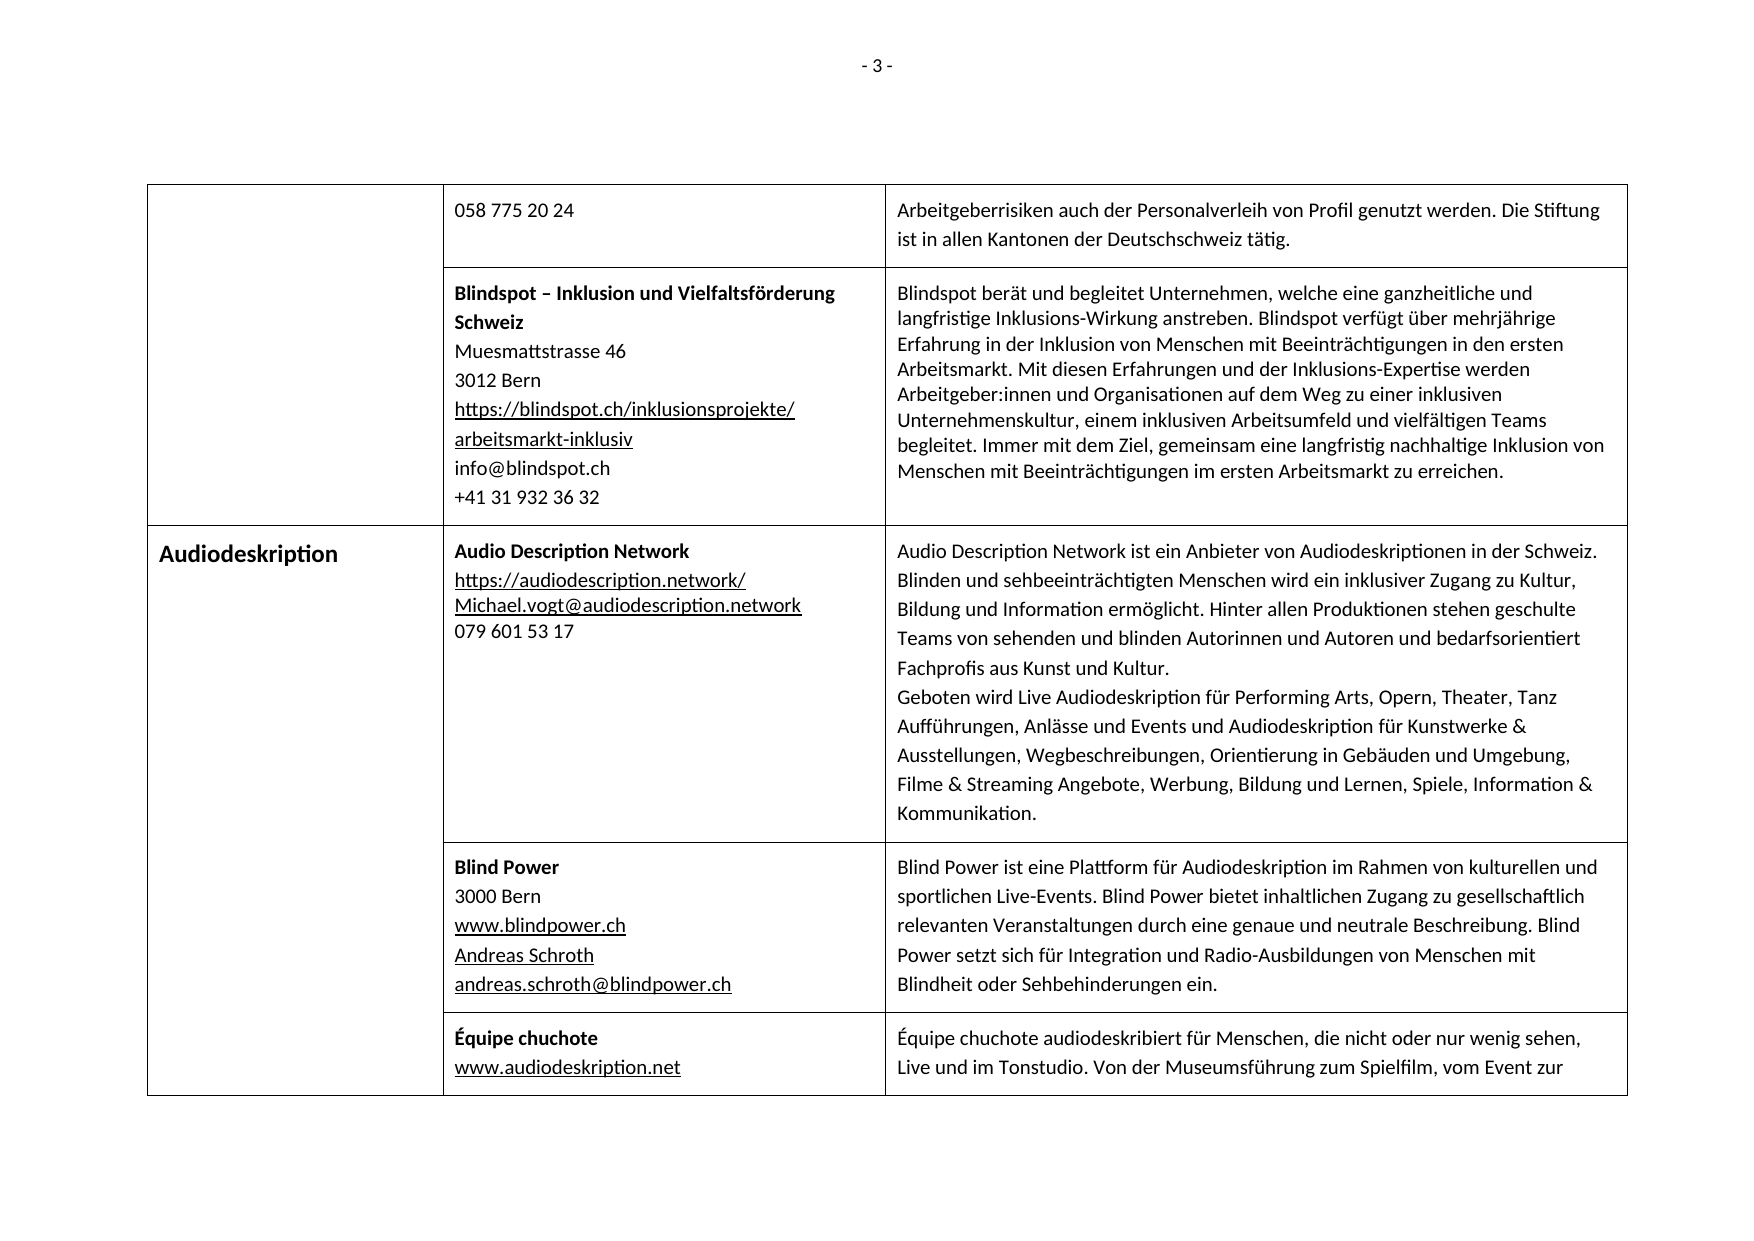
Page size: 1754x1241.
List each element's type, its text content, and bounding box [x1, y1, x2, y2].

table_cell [444, 185, 885, 267]
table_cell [886, 1013, 1627, 1095]
table_cell Blindspot berät und begleitet Unternehmen, welche eine ganzheitliche und langfristige Inklusions-Wirkung anstreben. Blindspot verfügt über mehrjährige Erfahrung in der Inklusion von Menschen mit Beeinträchtigungen in den ersten Arbeitsmarkt. Mit diesen Erfahrungen und der Inklusions-Expertise werden Arbeitgeber:innen und Organisationen auf dem Weg zu einer inklusiven Unternehmenskultur, einem inklusiven Arbeitsumfeld und vielfältigen Teams begleitet. Immer mit dem Ziel, gemeinsam eine langfristig nachhaltige Inklusion von Menschen mit Beeinträchtigungen im ersten Arbeitsmarkt zu erreichen. [886, 268, 1627, 525]
table_cell Audio Description Network https://audiodescription.network/ Michael.vogt@audiodescription.network 079 601 53 17 [444, 526, 885, 842]
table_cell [886, 185, 1627, 267]
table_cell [444, 1013, 885, 1095]
table_cell Blind Power ist eine Plattform für Audiodeskription im Rahmen von kulturellen und sportlichen Live-Events. Blind Power bietet inhaltlichen Zugang zu gesellschaftlich relevanten Veranstaltungen durch eine genaue und neutrale Beschreibung. Blind Power setzt sich für Integration und Radio-Ausbildungen von Menschen mit Blindheit oder Sehbehinderungen ein. [886, 843, 1627, 1012]
table_cell Blind Power 3000 Bern www.blindpower.ch Andreas Schroth andreas.schroth@blindpower.ch [444, 843, 885, 1012]
table_cell Audio Description Network ist ein Anbieter von Audiodeskriptionen in der Schweiz. Blinden und sehbeeinträchtigten Menschen wird ein inklusiver Zugang zu Kultur, Bildung und Information ermöglicht. Hinter allen Produktionen stehen geschulte Teams von sehenden und blinden Autorinnen und Autoren und bedarfsorientiert Fachprofis aus Kunst und Kultur. Geboten wird Live Audiodeskription für Performing Arts, Opern, Theater, Tanz Aufführungen, Anlässe und Events und Audiodeskription für Kunstwerke & Ausstellungen, Wegbeschreibungen, Orientierung in Gebäuden und Umgebung, Filme & Streaming Angebote, Werbung, Bildung und Lernen, Spiele, Information & Kommunikation. [886, 526, 1627, 842]
table_cell Blindspot – Inklusion und Vielfaltsförderung Schweiz Muesmattstrasse 46 3012 Bern https://blindspot.ch/inklusionsprojekte/arbeitsmarkt-inklusiv info@blindspot.ch +41 31 932 36 32 [444, 268, 885, 525]
table_cell Audiodeskription [148, 526, 443, 1095]
